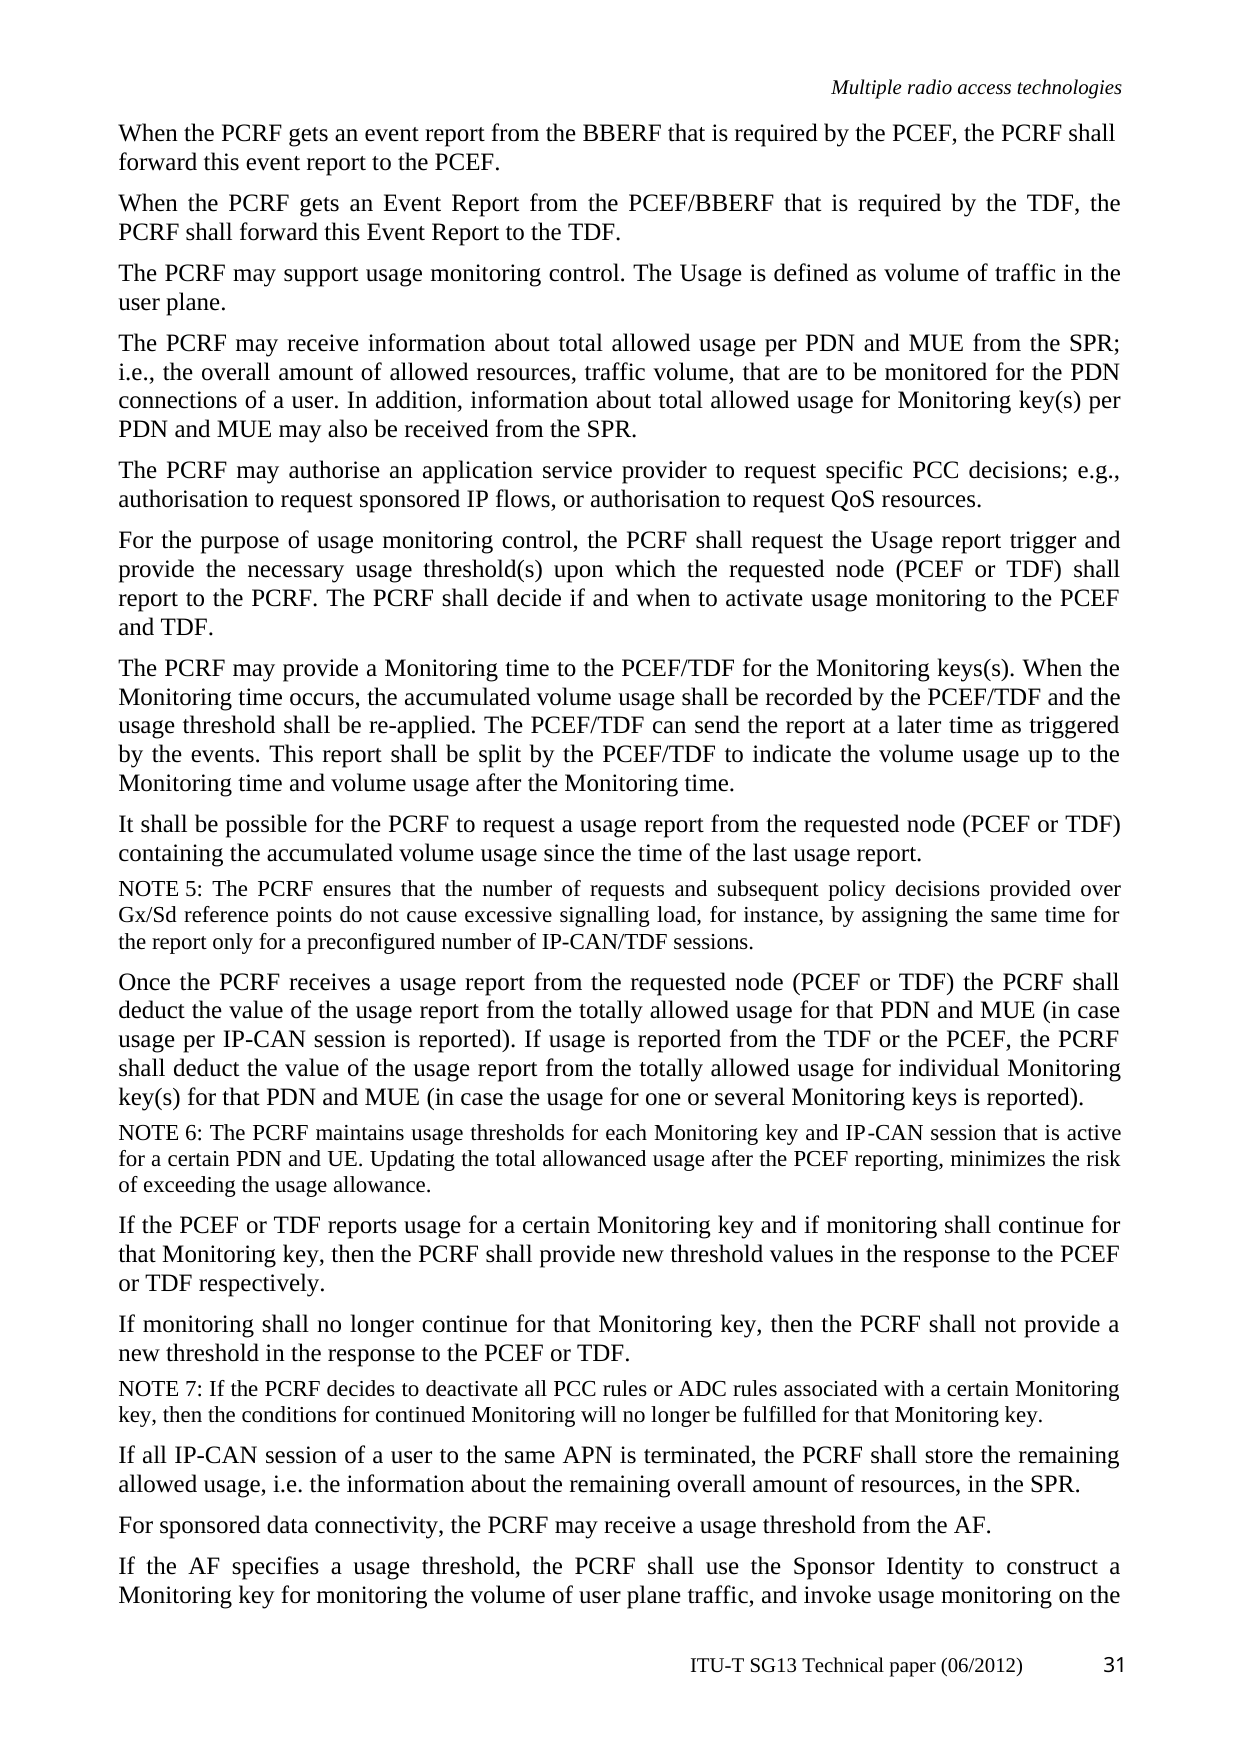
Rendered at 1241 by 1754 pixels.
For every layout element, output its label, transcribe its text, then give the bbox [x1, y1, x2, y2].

text For sponsored data connectivity, the PCRF may receive a usage threshold from the AF. [118, 1510, 1122, 1539]
text For the purpose of usage monitoring control, the PCRF shall request the Usage report trigger and provide the necessary usage threshold(s) upon which the requested node (PCEF or TDF) shall report to the PCRF. The PCRF shall decide if and when to activate usage monitoring to the PCEF and TDF. [118, 526, 1122, 641]
text Once the PCRF receives a usage report from the requested node (PCEF or TDF) the PCRF shall deduct the value of the usage report from the totally allowed usage for that PDN and MUE (in case usage per IP-CAN session is reported). If usage is reported from the TDF or the PCEF, the PCRF shall deduct the value of the usage report from the totally allowed usage for individual Monitoring key(s) for that PDN and MUE (in case the usage for one or several Monitoring keys is reported). [118, 967, 1122, 1111]
text The PCRF may support usage monitoring control. The Usage is defined as volume of traffic in the user plane. [118, 258, 1122, 316]
text When the PCRF gets an event report from the BBERF that is required by the PCEF, the PCRF shall forward this event report to the PCEF. [118, 118, 1122, 176]
text NOTE 6: The PCRF maintains usage thresholds for each Monitoring key and IP-CAN session that is active for a certain PDN and UE. Updating the total allowanced usage after the PCEF reporting, minimizes the risk of exceeding the usage allowance. [118, 1119, 1122, 1198]
text When the PCRF gets an Event Report from the PCEF/BBERF that is required by the TDF, the PCRF shall forward this Event Report to the TDF. [118, 188, 1122, 246]
text The PCRF may receive information about total allowed usage per PDN and MUE from the SPR; i.e., the overall amount of allowed resources, traffic volume, that are to be monitored for the PDN connections of a user. In addition, information about total allowed usage for Monitoring key(s) per PDN and MUE may also be received from the SPR. [118, 328, 1122, 443]
text If the PCEF or TDF reports usage for a certain Monitoring key and if monitoring shall continue for that Monitoring key, then the PCRF shall provide new threshold values in the response to the PCEF or TDF respectively. [118, 1210, 1122, 1297]
text NOTE 5: The PCRF ensures that the number of requests and subsequent policy decisions provided over Gx/Sd reference points do not cause excessive signalling load, for instance, by assigning the same time for the report only for a preconfigured number of IP-CAN/TDF sessions. [118, 875, 1122, 954]
text The PCRF may provide a Monitoring time to the PCEF/TDF for the Monitoring keys(s). When the Monitoring time occurs, the accumulated volume usage shall be recorded by the PCEF/TDF and the usage threshold shall be re-applied. The PCEF/TDF can send the report at a later time as triggered by the events. This report shall be split by the PCEF/TDF to indicate the volume usage up to the Monitoring time and volume usage after the Monitoring time. [118, 653, 1122, 797]
text If all IP-CAN session of a user to the same APN is terminated, the PCRF shall store the remaining allowed usage, i.e. the information about the remaining overall amount of resources, in the SPR. [118, 1440, 1122, 1498]
text It shall be possible for the PCRF to request a usage report from the requested node (PCEF or TDF) containing the accumulated volume usage since the time of the last usage report. [118, 809, 1122, 867]
text If monitoring shall no longer continue for that Monitoring key, then the PCRF shall not provide a new threshold in the response to the PCEF or TDF. [118, 1309, 1122, 1367]
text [118, 1551, 1122, 1609]
text The PCRF may authorise an application service provider to request specific PCC decisions; e.g., authorisation to request sponsored IP flows, or authorisation to request QoS resources. [118, 456, 1122, 513]
text NOTE 7: If the PCRF decides to deactivate all PCC rules or ADC rules associated with a certain Monitoring key, then the conditions for continued Monitoring will no longer be fulfilled for that Monitoring key. [118, 1375, 1122, 1428]
